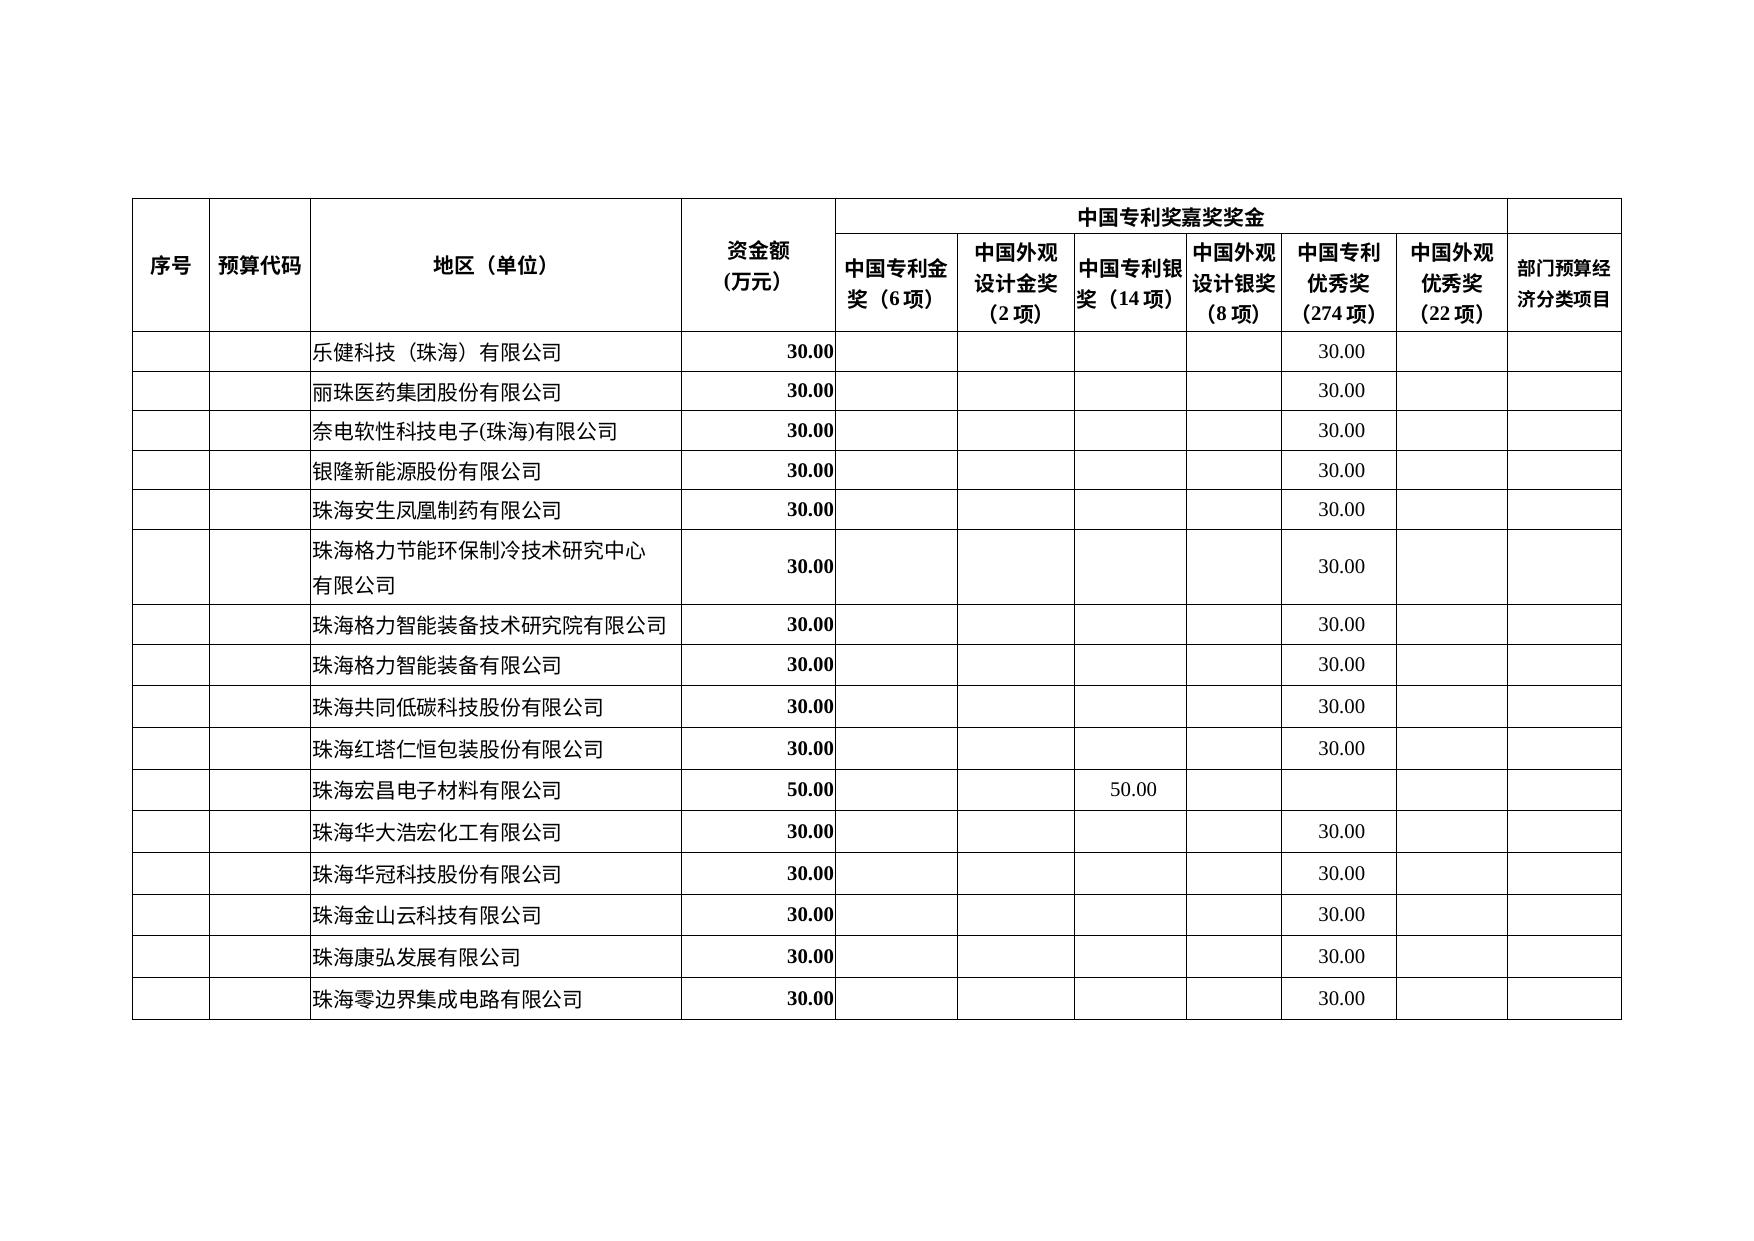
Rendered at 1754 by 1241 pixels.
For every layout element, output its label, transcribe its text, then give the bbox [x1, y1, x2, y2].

table_cell 30.00 [1282, 645, 1396, 685]
table_cell [133, 332, 209, 371]
table_cell [958, 895, 1074, 935]
table_cell [1187, 645, 1281, 685]
table_cell [1397, 530, 1507, 604]
table_cell [1508, 451, 1621, 489]
table_cell [210, 853, 310, 893]
table_header 预算代码 [210, 199, 310, 331]
table_cell 中国外观 设计金奖 （2项） [958, 234, 1074, 331]
table_cell [210, 895, 310, 935]
table_cell 珠海红塔仁恒包装股份有限公司 [311, 728, 681, 768]
table_cell [1508, 853, 1621, 893]
table_cell [1397, 605, 1507, 643]
table_cell 30.00 [1282, 936, 1396, 977]
table_cell 30.00 [1282, 978, 1396, 1018]
table_cell 30.00 [1282, 686, 1396, 727]
table_cell 珠海安生凤凰制药有限公司 [311, 490, 681, 529]
table_cell [133, 978, 209, 1018]
table_cell [133, 770, 209, 810]
table_cell 中国专利 优秀奖 （274项） [1282, 234, 1396, 331]
table_cell [1397, 372, 1507, 410]
table_cell 30.00 [682, 936, 835, 977]
table_cell [1397, 770, 1507, 810]
table_cell [1075, 332, 1186, 371]
table_cell [836, 451, 957, 489]
table_cell [210, 728, 310, 768]
table_cell 30.00 [682, 895, 835, 935]
table_cell 30.00 [1282, 411, 1396, 450]
table_cell [1508, 372, 1621, 410]
table_cell [1187, 895, 1281, 935]
table_cell [1397, 853, 1507, 893]
table_cell [133, 728, 209, 768]
table_cell [1508, 978, 1621, 1018]
table_cell [1508, 811, 1621, 852]
table_cell [133, 372, 209, 410]
table_cell [1397, 978, 1507, 1018]
table_cell [836, 895, 957, 935]
table_cell [133, 895, 209, 935]
table_cell [1075, 895, 1186, 935]
table_cell 50.00 [1075, 770, 1186, 810]
table_cell [133, 451, 209, 489]
table_cell [836, 936, 957, 977]
table_cell [133, 605, 209, 643]
table_cell 30.00 [1282, 605, 1396, 643]
table_header 资金额 (万元） [682, 199, 835, 331]
table_cell [958, 811, 1074, 852]
table_cell [1397, 645, 1507, 685]
table_cell 30.00 [1282, 728, 1396, 768]
table_cell [210, 978, 310, 1018]
table_cell 珠海宏昌电子材料有限公司 [311, 770, 681, 810]
table_cell [210, 332, 310, 371]
table_cell [1187, 728, 1281, 768]
table_cell 乐健科技（珠海）有限公司 [311, 332, 681, 371]
table_cell [1075, 853, 1186, 893]
table_cell [133, 853, 209, 893]
table_cell [1187, 372, 1281, 410]
table_cell 30.00 [682, 978, 835, 1018]
table_cell [1187, 853, 1281, 893]
table_cell 珠海零边界集成电路有限公司 [311, 978, 681, 1018]
table_cell [210, 811, 310, 852]
table_cell [958, 530, 1074, 604]
table_cell [210, 686, 310, 727]
table_cell 珠海格力智能装备有限公司 [311, 645, 681, 685]
table_cell [1075, 530, 1186, 604]
table_cell [958, 372, 1074, 410]
table_cell [1187, 811, 1281, 852]
table_cell [210, 770, 310, 810]
table_cell [133, 686, 209, 727]
table_cell [1508, 770, 1621, 810]
table_cell [836, 411, 957, 450]
table_cell [1508, 936, 1621, 977]
table_cell [1397, 936, 1507, 977]
table_cell [1508, 686, 1621, 727]
table_cell [836, 372, 957, 410]
table_cell [133, 936, 209, 977]
table_cell 珠海华大浩宏化工有限公司 [311, 811, 681, 852]
table_cell [1508, 895, 1621, 935]
table_cell 30.00 [682, 645, 835, 685]
table_cell [958, 978, 1074, 1018]
table_cell 30.00 [1282, 490, 1396, 529]
table_cell [958, 645, 1074, 685]
table_cell [836, 605, 957, 643]
table_cell 30.00 [682, 686, 835, 727]
table_cell [1397, 490, 1507, 529]
table_cell 30.00 [682, 530, 835, 604]
table_cell [958, 411, 1074, 450]
table_cell [1187, 451, 1281, 489]
table_cell 30.00 [1282, 372, 1396, 410]
table_cell [1075, 728, 1186, 768]
table_cell [1282, 770, 1396, 810]
table_cell [958, 936, 1074, 977]
table_cell [1187, 530, 1281, 604]
table_cell [1187, 936, 1281, 977]
table_cell [958, 728, 1074, 768]
table_cell [958, 686, 1074, 727]
table_cell [1397, 811, 1507, 852]
table_cell 30.00 [1282, 811, 1396, 852]
table_cell [1397, 411, 1507, 450]
table_cell 珠海格力智能装备技术研究院有限公司 [311, 605, 681, 643]
table_cell [1187, 332, 1281, 371]
table_cell [1075, 811, 1186, 852]
table_cell [836, 645, 957, 685]
table_cell 30.00 [1282, 332, 1396, 371]
table_cell 30.00 [682, 811, 835, 852]
table_cell [958, 853, 1074, 893]
table_cell [958, 605, 1074, 643]
table_cell [210, 490, 310, 529]
table_cell 30.00 [682, 411, 835, 450]
table_cell [958, 770, 1074, 810]
table_cell [1397, 728, 1507, 768]
table_cell 珠海华冠科技股份有限公司 [311, 853, 681, 893]
table_cell [836, 853, 957, 893]
table_cell 30.00 [682, 372, 835, 410]
table_cell 30.00 [682, 332, 835, 371]
table_cell [836, 770, 957, 810]
table_cell [1397, 686, 1507, 727]
table_cell [958, 451, 1074, 489]
table_cell [1075, 978, 1186, 1018]
table_cell [1187, 978, 1281, 1018]
table_cell [1187, 686, 1281, 727]
table_cell 30.00 [682, 853, 835, 893]
table_cell [836, 490, 957, 529]
table_cell [1187, 770, 1281, 810]
table_cell 丽珠医药集团股份有限公司 [311, 372, 681, 410]
table_cell [1075, 411, 1186, 450]
table_cell [1075, 451, 1186, 489]
table_cell [133, 645, 209, 685]
table_cell [1508, 530, 1621, 604]
table_cell [1075, 490, 1186, 529]
table_cell [210, 936, 310, 977]
table_header 中国专利奖嘉奖奖金 [836, 199, 1507, 233]
table_cell 中国专利银奖（14项） [1075, 234, 1186, 331]
table_cell [1187, 605, 1281, 643]
table_cell 银隆新能源股份有限公司 [311, 451, 681, 489]
table_cell [210, 372, 310, 410]
table_cell [1508, 490, 1621, 529]
table_cell [210, 411, 310, 450]
table_cell 中国外观 优秀奖 （22项） [1397, 234, 1507, 331]
table_cell [1075, 686, 1186, 727]
table_cell 部门预算经济分类项目 [1508, 234, 1621, 331]
table_cell 30.00 [1282, 895, 1396, 935]
table_cell [836, 332, 957, 371]
table_cell [958, 490, 1074, 529]
table_cell [836, 686, 957, 727]
table_cell [1508, 605, 1621, 643]
table_header [1508, 199, 1621, 233]
table_cell [1075, 645, 1186, 685]
table_cell [210, 645, 310, 685]
table_cell [836, 728, 957, 768]
table_cell 珠海格力节能环保制冷技术研究中心 有限公司 [311, 530, 681, 604]
table_cell [1075, 936, 1186, 977]
table_cell [133, 490, 209, 529]
table_cell 珠海康弘发展有限公司 [311, 936, 681, 977]
table_cell 奈电软性科技电子(珠海)有限公司 [311, 411, 681, 450]
table_cell 珠海金山云科技有限公司 [311, 895, 681, 935]
table_cell 30.00 [682, 451, 835, 489]
table_cell [210, 530, 310, 604]
table_cell [1075, 605, 1186, 643]
table_cell [836, 811, 957, 852]
table_cell [1508, 411, 1621, 450]
table_cell [1508, 728, 1621, 768]
table_header 序号 [133, 199, 209, 331]
table_cell [1187, 411, 1281, 450]
table_cell 50.00 [682, 770, 835, 810]
table_cell [1397, 451, 1507, 489]
table_cell 珠海共同低碳科技股份有限公司 [311, 686, 681, 727]
table_cell 30.00 [682, 490, 835, 529]
table_cell 中国外观设计银奖（8项） [1187, 234, 1281, 331]
table_cell [210, 605, 310, 643]
table_cell [1397, 332, 1507, 371]
table_cell [133, 811, 209, 852]
table_cell 30.00 [1282, 451, 1396, 489]
table_cell [1397, 895, 1507, 935]
table_cell [133, 411, 209, 450]
table_cell 30.00 [1282, 853, 1396, 893]
table_header 地区（单位） [311, 199, 681, 331]
table_cell 30.00 [682, 728, 835, 768]
table_cell 中国专利金奖（6项） [836, 234, 957, 331]
table_cell [1508, 332, 1621, 371]
table_cell [836, 530, 957, 604]
table_cell [210, 451, 310, 489]
table_cell 30.00 [1282, 530, 1396, 604]
table_cell [958, 332, 1074, 371]
table_cell 30.00 [682, 605, 835, 643]
table_cell [836, 978, 957, 1018]
table_cell [133, 530, 209, 604]
table_cell [1187, 490, 1281, 529]
table_cell [1075, 372, 1186, 410]
table_cell [1508, 645, 1621, 685]
